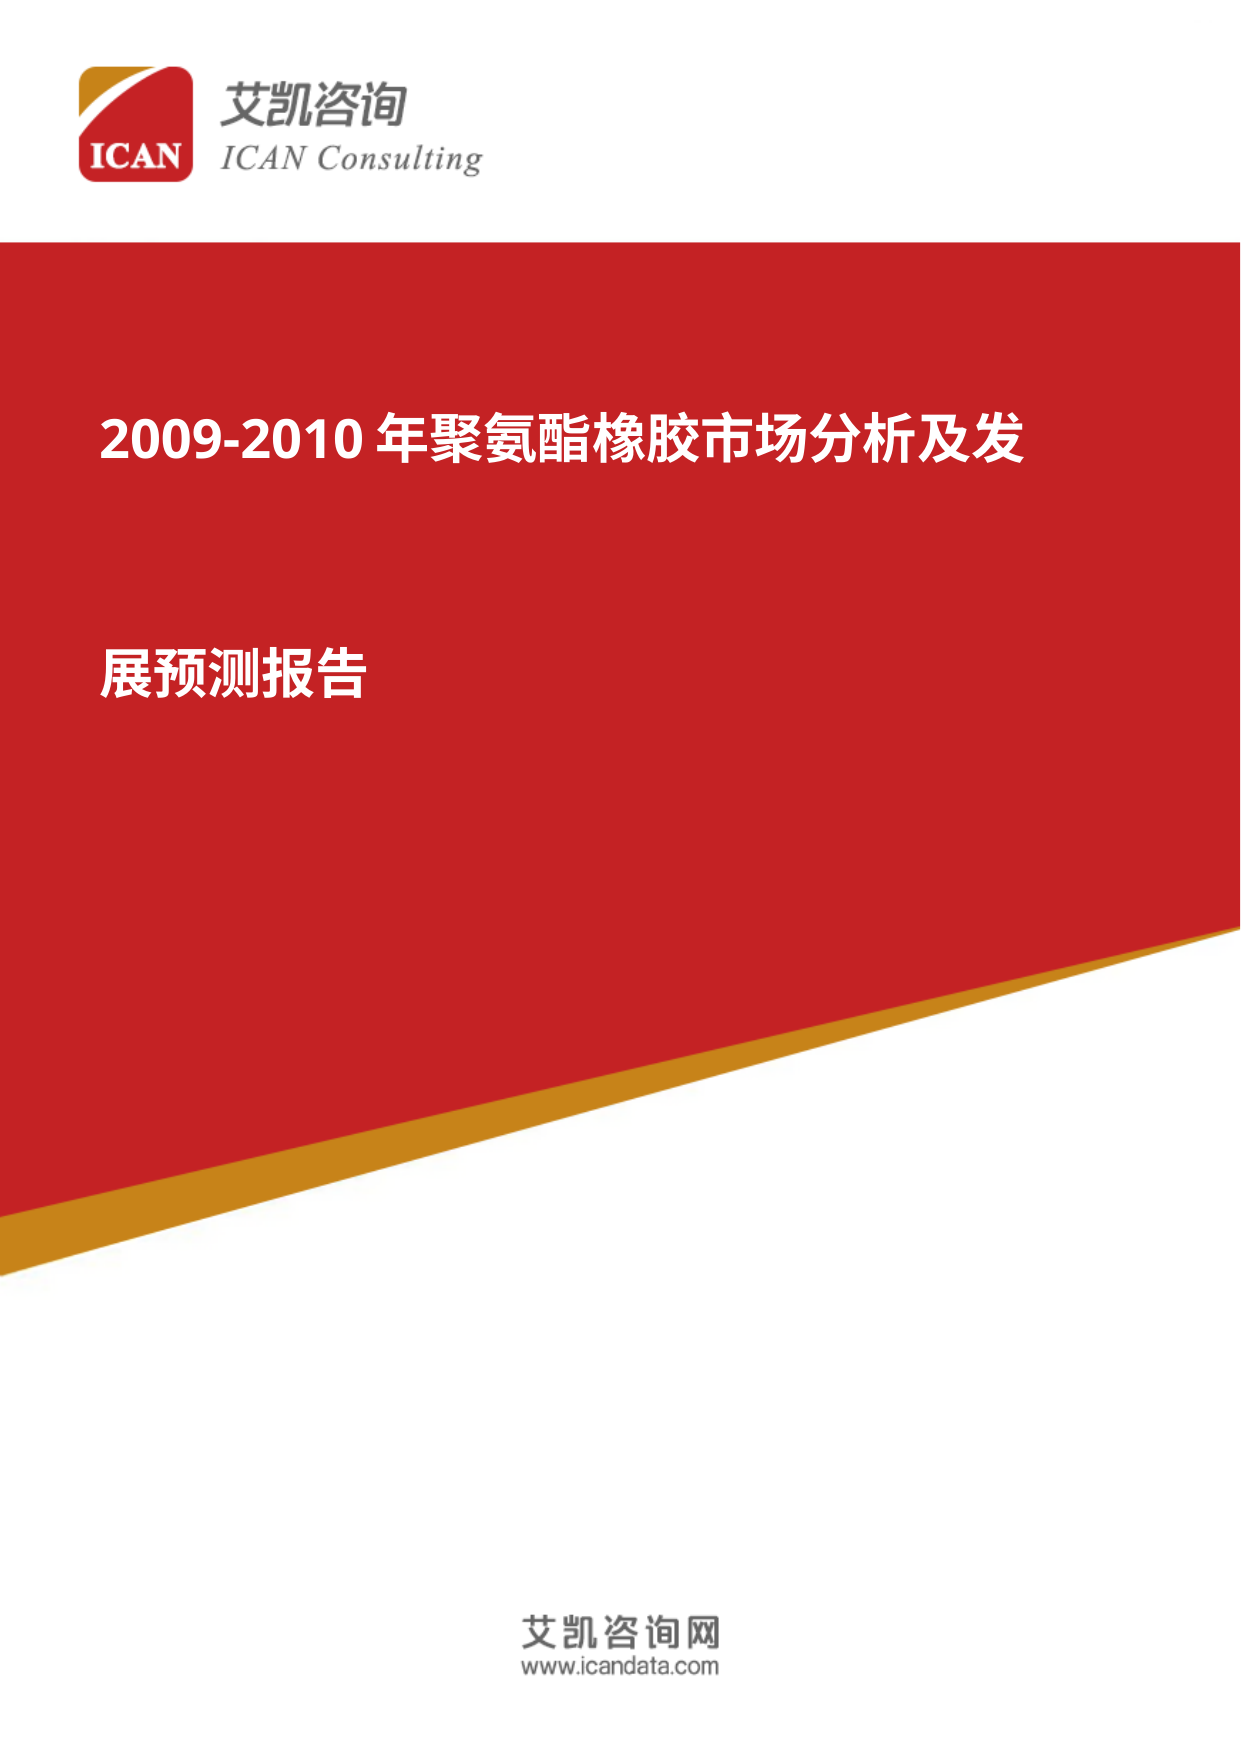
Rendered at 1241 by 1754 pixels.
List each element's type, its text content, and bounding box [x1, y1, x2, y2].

subtitle 2009-2010年聚氨酯橡胶市场分析及发展预测报告 [99, 386, 1053, 718]
picture [0, 5, 1241, 1754]
